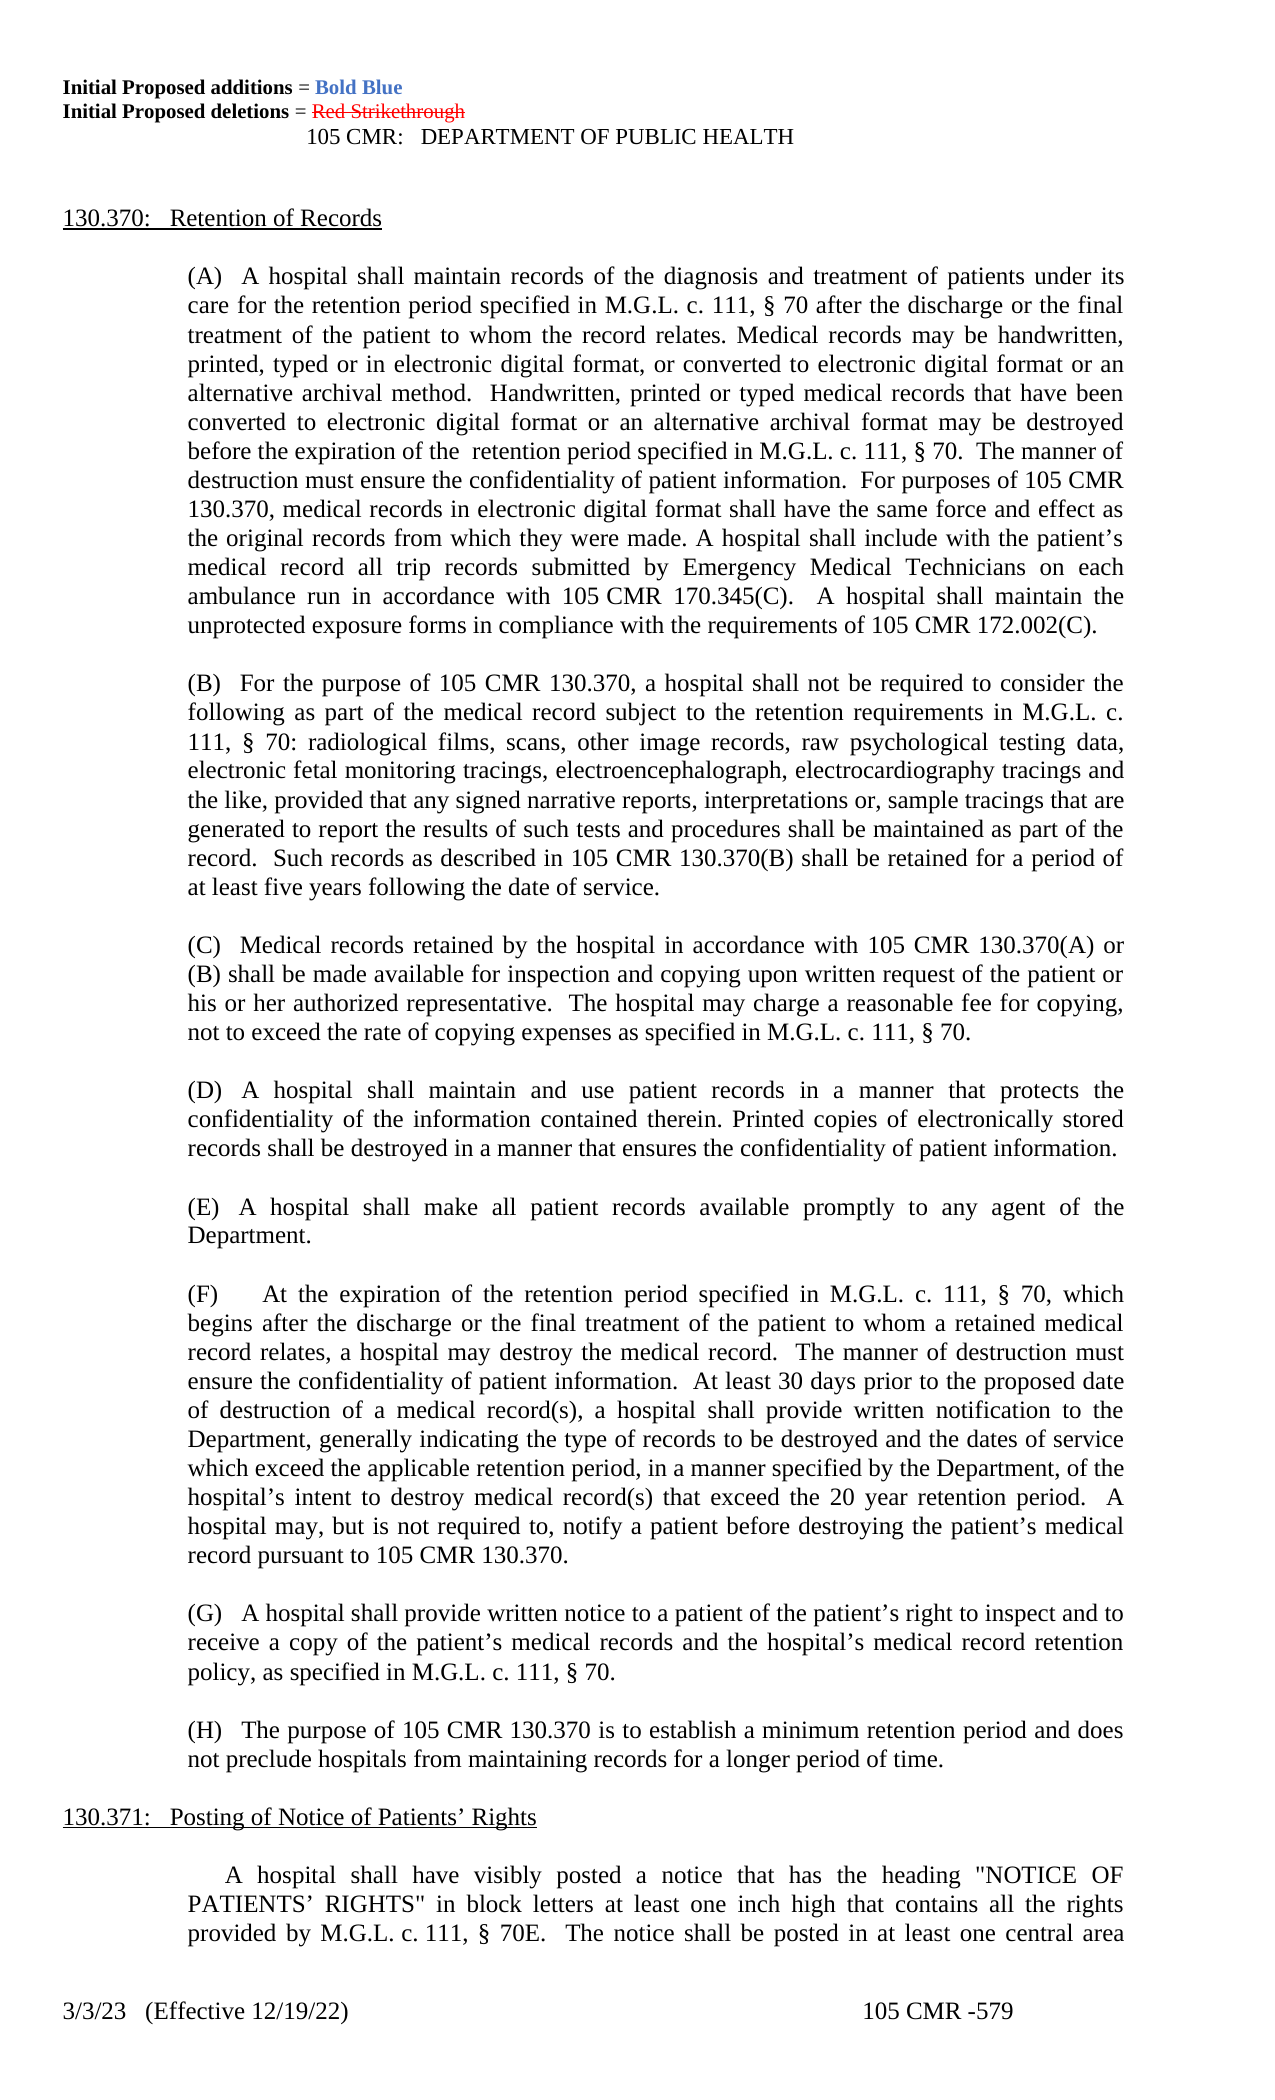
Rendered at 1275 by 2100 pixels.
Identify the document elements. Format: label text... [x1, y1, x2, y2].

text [187, 1860, 1125, 1947]
text (E) A hospital shall make all patient records available promptly to any agent of the Department. [187, 1192, 1125, 1250]
text (B) For the purpose of 105 CMR 130.370, a hospital shall not be required to consider the following as part of the medical record subject to the retention requirements in M.G.L. c. 111, § 70: radiological films, scans, other image records, raw psychological testing data, electronic fetal monitoring tracings, electroencephalograph, electrocardiography tracings and the like, provided that any signed narrative reports, interpretations or, sample tracings that are generated to report the results of such tests and procedures shall be maintained as part of the record. Such records as described in 105 CMR 130.370(B) shall be retained for a period of at least five years following the date of service. [187, 668, 1125, 901]
text (H) The purpose of 105 CMR 130.370 is to establish a minimum retention period and does not preclude hospitals from maintaining records for a longer period of time. [187, 1715, 1125, 1773]
text 130.371: Posting of Notice of Patients’ Rights [62, 1802, 1125, 1831]
text (A) A hospital shall maintain records of the diagnosis and treatment of patients under its care for the retention period specified in M.G.L. c. 111, § 70 after the discharge or the final treatment of the patient to whom the record relates. Medical records may be handwritten, printed, typed or in electronic digital format, or converted to electronic digital format or an alternative archival method. Handwritten, printed or typed medical records that have been converted to electronic digital format or an alternative archival format may be destroyed before the expiration of the retention period specified in M.G.L. c. 111, § 70. The manner of destruction must ensure the confidentiality of patient information. For purposes of 105 CMR 130.370, medical records in electronic digital format shall have the same force and effect as the original records from which they were made. A hospital shall include with the patient’s medical record all trip records submitted by Emergency Medical Technicians on each ambulance run in accordance with 105 CMR 170.345(C). A hospital shall maintain the unprotected exposure forms in compliance with the requirements of 105 CMR 172.002(C). [187, 262, 1125, 639]
text (F) At the expiration of the retention period specified in M.G.L. c. 111, § 70, which begins after the discharge or the final treatment of the patient to whom a retained medical record relates, a hospital may destroy the medical record. The manner of destruction must ensure the confidentiality of patient information. At least 30 days prior to the proposed date of destruction of a medical record(s), a hospital shall provide written notification to the Department, generally indicating the type of records to be destroyed and the dates of service which exceed the applicable retention period, in a manner specified by the Department, of the hospital’s intent to destroy medical record(s) that exceed the 20 year retention period. A hospital may, but is not required to, notify a patient before destroying the patient’s medical record pursuant to 105 CMR 130.370. [187, 1279, 1125, 1569]
text (G) A hospital shall provide written notice to a patient of the patient’s right to inspect and to receive a copy of the patient’s medical records and the hospital’s medical record retention policy, as specified in M.G.L. c. 111, § 70. [187, 1598, 1125, 1686]
text (D) A hospital shall maintain and use patient records in a manner that protects the confidentiality of the information contained therein. Printed copies of electronically stored records shall be destroyed in a manner that ensures the confidentiality of patient information. [187, 1075, 1125, 1163]
text (C) Medical records retained by the hospital in accordance with 105 CMR 130.370(A) or (B) shall be made available for inspection and copying upon written request of the patient or his or her authorized representative. The hospital may charge a reasonable fee for copying, not to exceed the rate of copying expenses as specified in M.G.L. c. 111, § 70. [187, 930, 1125, 1046]
text 130.370: Retention of Records [62, 203, 1125, 233]
